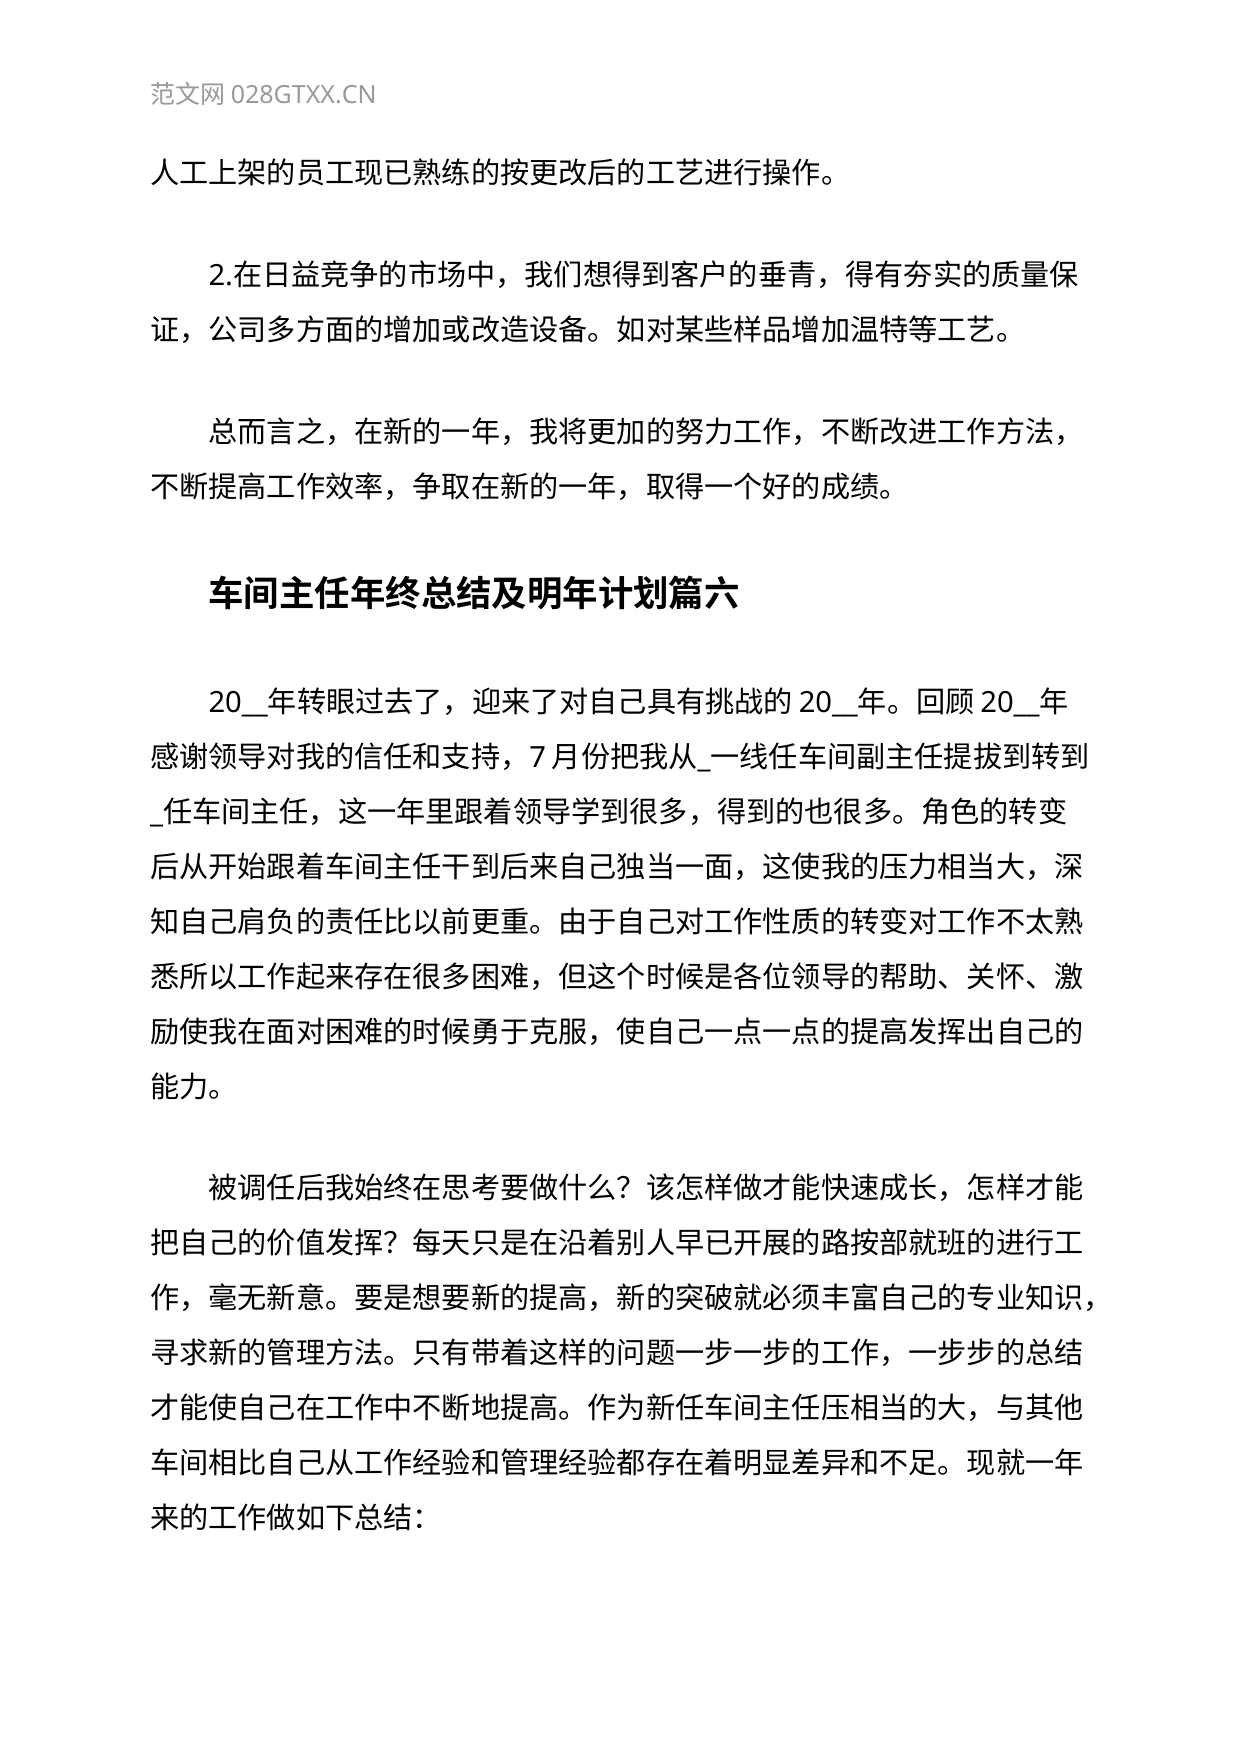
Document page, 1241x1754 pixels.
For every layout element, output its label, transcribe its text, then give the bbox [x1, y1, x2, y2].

text 2.在日益竞争的市场中，我们想得到客户的垂青，得有夯实的质量保证，公司多方面的增加或改造设备。如对某些样品增加温特等工艺。 [150, 252, 1090, 349]
text 20__年转眼过去了，迎来了对自己具有挑战的20__年。回顾20__年感谢领导对我的信任和支持，7月份把我从_一线任车间副主任提拔到转到_任车间主任，这一年里跟着领导学到很多，得到的也很多。角色的转变后从开始跟着车间主任干到后来自己独当一面，这使我的压力相当大，深知自己肩负的责任比以前更重。由于自己对工作性质的转变对工作不太熟悉所以工作起来存在很多困难，但这个时候是各位领导的帮助、关怀、激励使我在面对困难的时候勇于克服，使自己一点一点的提高发挥出自己的能力。 [150, 679, 1090, 1106]
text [150, 150, 1090, 192]
text 总而言之，在新的一年，我将更加的努力工作，不断改进工作方法，不断提高工作效率，争取在新的一年，取得一个好的成绩。 [150, 408, 1090, 506]
text 被调任后我始终在思考要做什么？该怎样做才能快速成长，怎样才能把自己的价值发挥？每天只是在沿着别人早已开展的路按部就班的进行工作，毫无新意。要是想要新的提高，新的突破就必须丰富自己的专业知识，寻求新的管理方法。只有带着这样的问题一步一步的工作，一步步的总结才能使自己在工作中不断地提高。作为新任车间主任压相当的大，与其他车间相比自己从工作经验和管理经验都存在着明显差异和不足。现就一年来的工作做如下总结： [150, 1165, 1090, 1537]
text 车间主任年终总结及明年计划篇六 [150, 565, 1090, 616]
